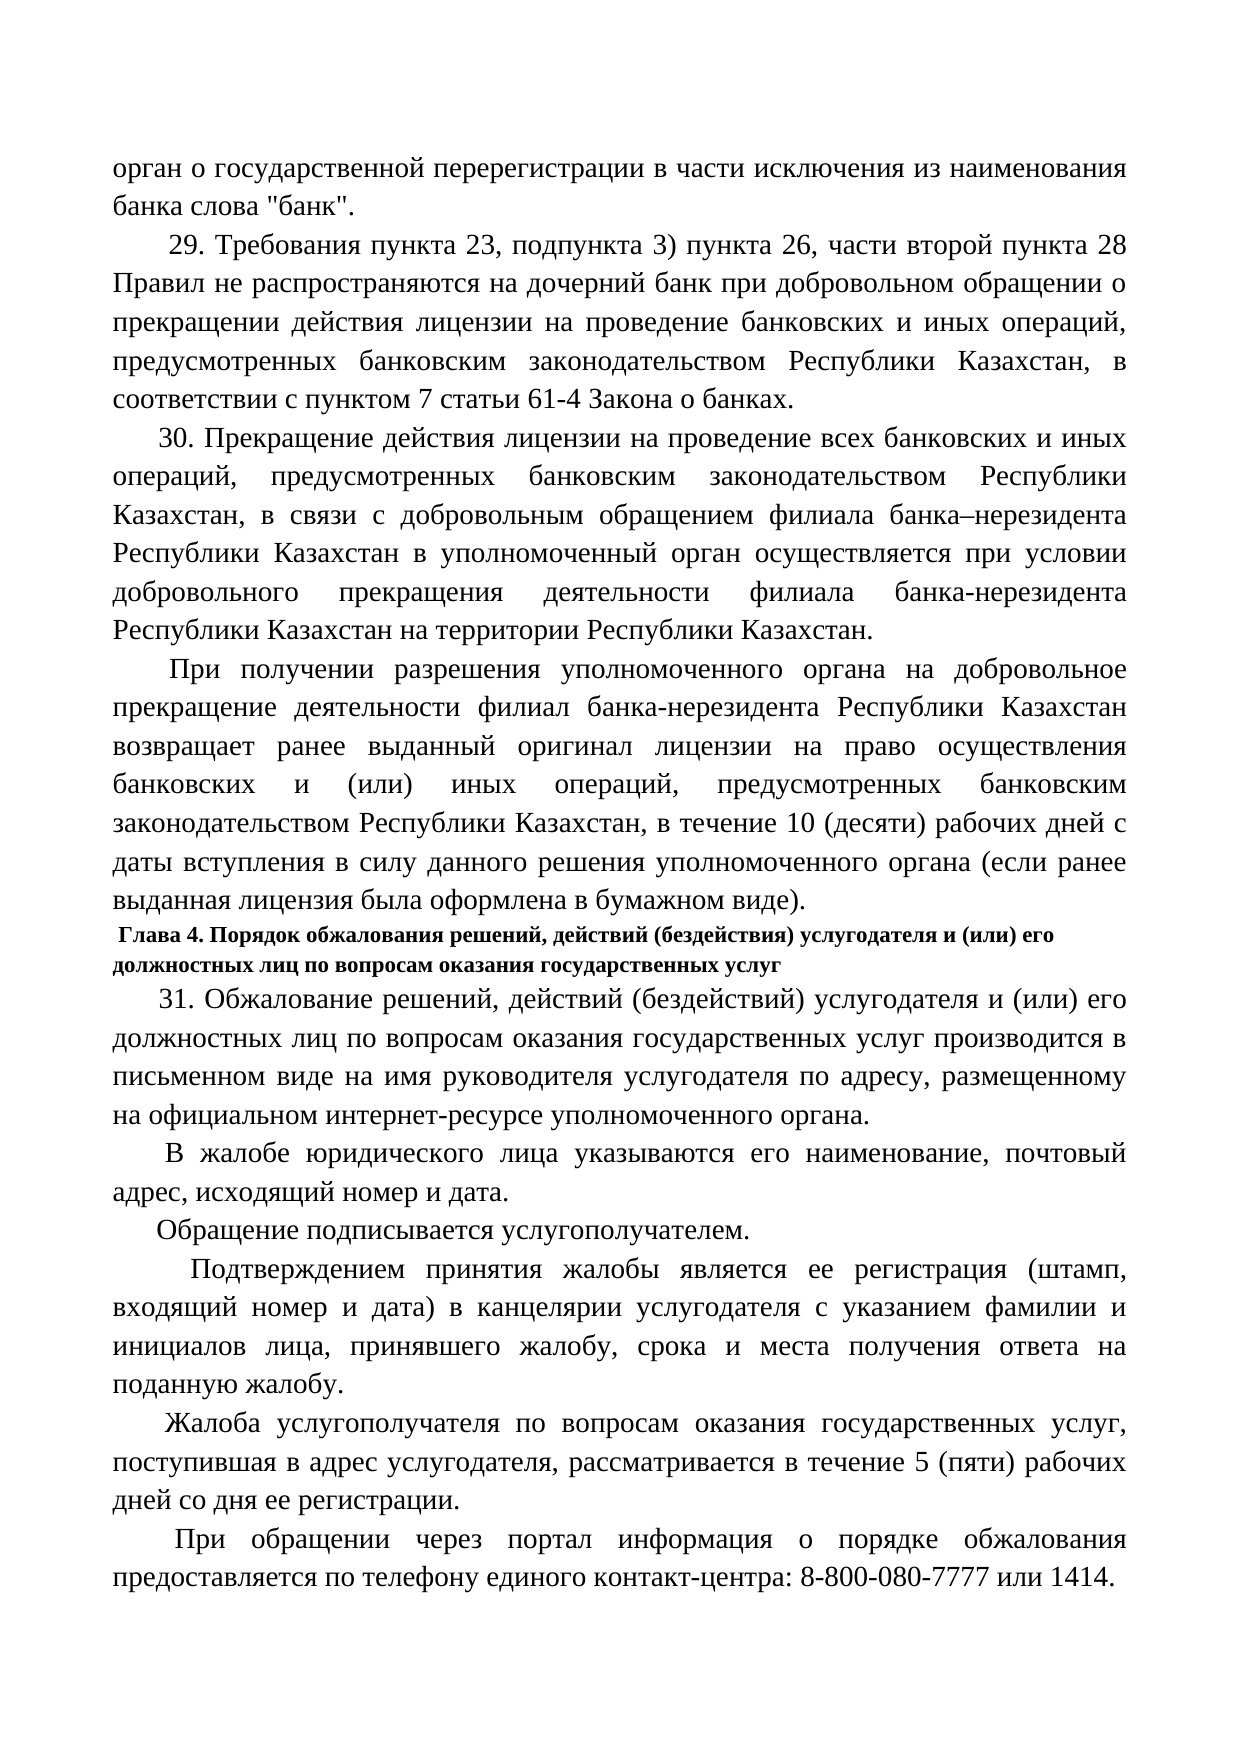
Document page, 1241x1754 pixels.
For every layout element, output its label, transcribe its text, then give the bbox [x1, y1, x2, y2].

text Глава 4. Порядок обжалования решений, действий (бездействия) услугодателя и (или) его должностных лиц по вопросам оказания государственных услуг [112, 921, 1128, 977]
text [112, 150, 1128, 222]
text 29. Требования пункта 23, подпункта 3) пункта 26, части второй пункта 28 Правил не распространяются на дочерний банк при добровольном обращении о прекращении действия лицензии на проведение банковских и иных операций, предусмотренных банковским законодательством Республики Казахстан, в соответствии с пунктом 7 статьи 61-4 Закона о банках. [112, 227, 1128, 415]
text При получении разрешения уполномоченного органа на добровольное прекращение деятельности филиал банка-нерезидента Республики Казахстан возвращает ранее выданный оригинал лицензии на право осуществления банковских и (или) иных операций, предусмотренных банковским законодательством Республики Казахстан, в течение 10 (десяти) рабочих дней с даты вступления в силу данного решения уполномоченного органа (если ранее выданная лицензия была оформлена в бумажном виде). [112, 651, 1128, 916]
text 31. Обжалование решений, действий (бездействий) услугодателя и (или) его должностных лиц по вопросам оказания государственных услуг производится в письменном виде на имя руководителя услугодателя по адресу, размещенному на официальном интернет-ресурсе уполномоченного органа. [112, 981, 1128, 1130]
text В жалобе юридического лица указываются его наименование, почтовый адрес, исходящий номер и дата. [112, 1135, 1128, 1207]
text 30. Прекращение действия лицензии на проведение всех банковских и иных операций, предусмотренных банковским законодательством Республики Казахстан, в связи с добровольным обращением филиала банка–нерезидента Республики Казахстан в уполномоченный орган осуществляется при условии добровольного прекращения деятельности филиала банка-нерезидента Республики Казахстан на территории Республики Казахстан. [112, 420, 1128, 646]
text Жалоба услугополучателя по вопросам оказания государственных услуг, поступившая в адрес услугодателя, рассматривается в течение 5 (пяти) рабочих дней со дня ее регистрации. [112, 1405, 1128, 1516]
text При обращении через портал информация о порядке обжалования предоставляется по телефону единого контакт-центра: 8-800-080-7777 или 1414. [112, 1521, 1128, 1593]
text Обращение подписывается услугополучателем. [112, 1212, 1128, 1246]
text Подтверждением принятия жалобы является ее регистрация (штамп, входящий номер и дата) в канцелярии услугодателя с указанием фамилии и инициалов лица, принявшего жалобу, срока и места получения ответа на поданную жалобу. [112, 1251, 1128, 1400]
